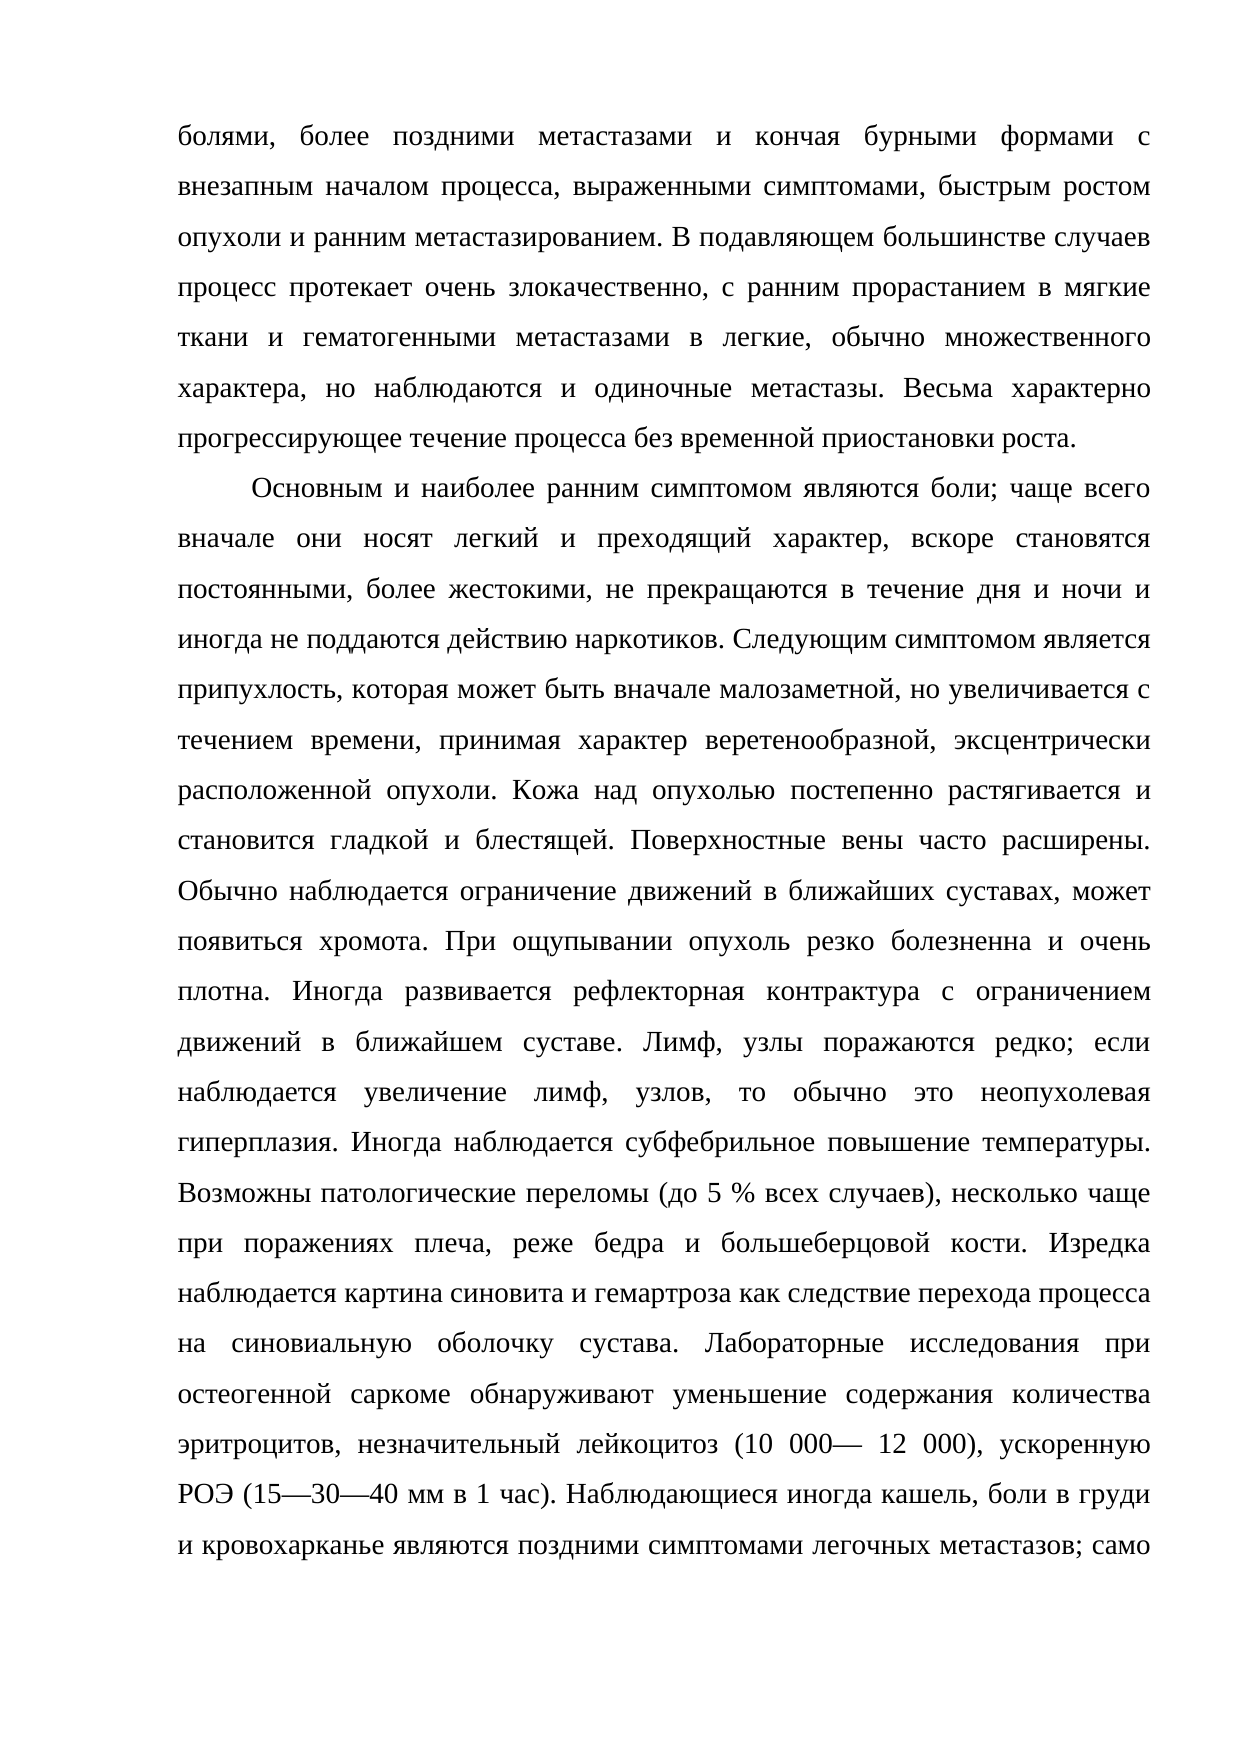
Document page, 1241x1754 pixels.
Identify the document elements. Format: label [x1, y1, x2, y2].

text [177, 118, 1152, 453]
text [177, 470, 1152, 1560]
